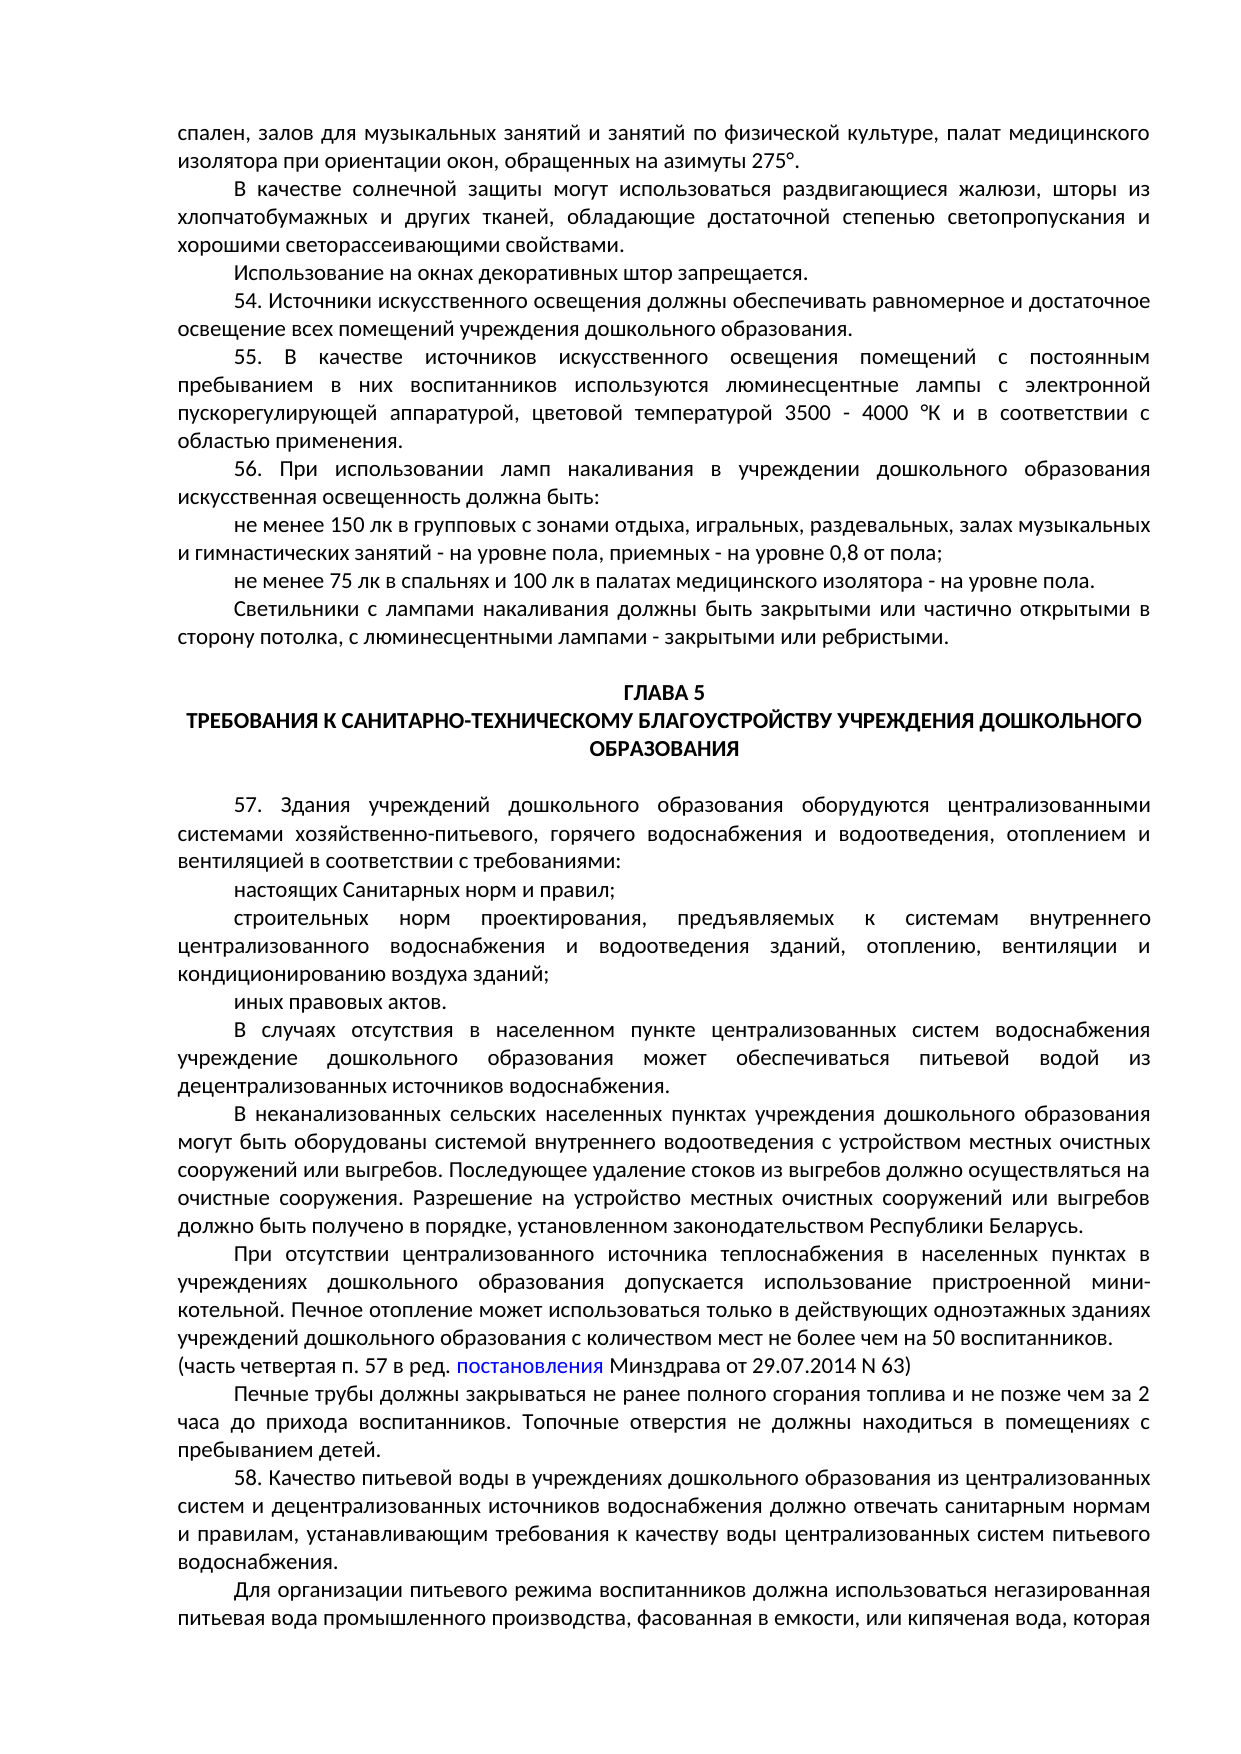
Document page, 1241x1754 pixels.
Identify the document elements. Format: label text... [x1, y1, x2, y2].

text В неканализованных сельских населенных пунктах учреждения дошкольного образования могут быть оборудованы системой внутреннего водоотведения с устройством местных очистных сооружений или выгребов. Последующее удаление стоков из выгребов должно осуществляться на очистные сооружения. Разрешение на устройство местных очистных сооружений или выгребов должно быть получено в порядке, установленном законодательством Республики Беларусь. [177, 1099, 1152, 1239]
text В качестве солнечной защиты могут использоваться раздвигающиеся жалюзи, шторы из хлопчатобумажных и других тканей, обладающие достаточной степенью светопропускания и хорошими светорассеивающими свойствами. [177, 174, 1152, 258]
text Использование на окнах декоративных штор запрещается. [177, 258, 1152, 286]
text 56. При использовании ламп накаливания в учреждении дошкольного образования искусственная освещенность должна быть: [177, 454, 1152, 510]
text 54. Источники искусственного освещения должны обеспечивать равномерное и достаточное освещение всех помещений учреждения дошкольного образования. [177, 286, 1152, 342]
text ТРЕБОВАНИЯ К САНИТАРНО-ТЕХНИЧЕСКОМУ БЛАГОУСТРОЙСТВУ УЧРЕЖДЕНИЯ ДОШКОЛЬНОГО ОБРАЗОВАНИЯ [177, 707, 1152, 763]
text В случаях отсутствия в населенном пункте централизованных систем водоснабжения учреждение дошкольного образования может обеспечиваться питьевой водой из децентрализованных источников водоснабжения. [177, 1015, 1152, 1099]
text настоящих Санитарных норм и правил; [177, 875, 1152, 903]
text 58. Качество питьевой воды в учреждениях дошкольного образования из централизованных систем и децентрализованных источников водоснабжения должно отвечать санитарным нормам и правилам, устанавливающим требования к качеству воды централизованных систем питьевого водоснабжения. [177, 1463, 1152, 1575]
text При отсутствии централизованного источника теплоснабжения в населенных пунктах в учреждениях дошкольного образования допускается использование пристроенной мини-котельной. Печное отопление может использоваться только в действующих одноэтажных зданиях учреждений дошкольного образования с количеством мест не более чем на 50 воспитанников. [177, 1239, 1152, 1351]
text (часть четвертая п. 57 в ред. постановления Минздрава от 29.07.2014 N 63) [177, 1351, 1152, 1379]
text Светильники с лампами накаливания должны быть закрытыми или частично открытыми в сторону потолка, с люминесцентными лампами - закрытыми или ребристыми. [177, 594, 1152, 651]
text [177, 1575, 1152, 1631]
text Печные трубы должны закрываться не ранее полного сгорания топлива и не позже чем за 2 часа до прихода воспитанников. Топочные отверстия не должны находиться в помещениях с пребыванием детей. [177, 1379, 1152, 1463]
text 55. В качестве источников искусственного освещения помещений с постоянным пребыванием в них воспитанников используются люминесцентные лампы с электронной пускорегулирующей аппаратурой, цветовой температурой 3500 - 4000 °К и в соответствии с областью применения. [177, 342, 1152, 454]
text не менее 75 лк в спальнях и 100 лк в палатах медицинского изолятора - на уровне пола. [177, 566, 1152, 594]
text 57. Здания учреждений дошкольного образования оборудуются централизованными системами хозяйственно-питьевого, горячего водоснабжения и водоотведения, отоплением и вентиляцией в соответствии с требованиями: [177, 791, 1152, 875]
text строительных норм проектирования, предъявляемых к системам внутреннего централизованного водоснабжения и водоотведения зданий, отоплению, вентиляции и кондиционированию воздуха зданий; [177, 903, 1152, 987]
text ГЛАВА 5 [177, 678, 1152, 707]
text иных правовых актов. [177, 987, 1152, 1015]
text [177, 118, 1152, 174]
text не менее 150 лк в групповых с зонами отдыха, игральных, раздевальных, залах музыкальных и гимнастических занятий - на уровне пола, приемных - на уровне 0,8 от пола; [177, 510, 1152, 566]
